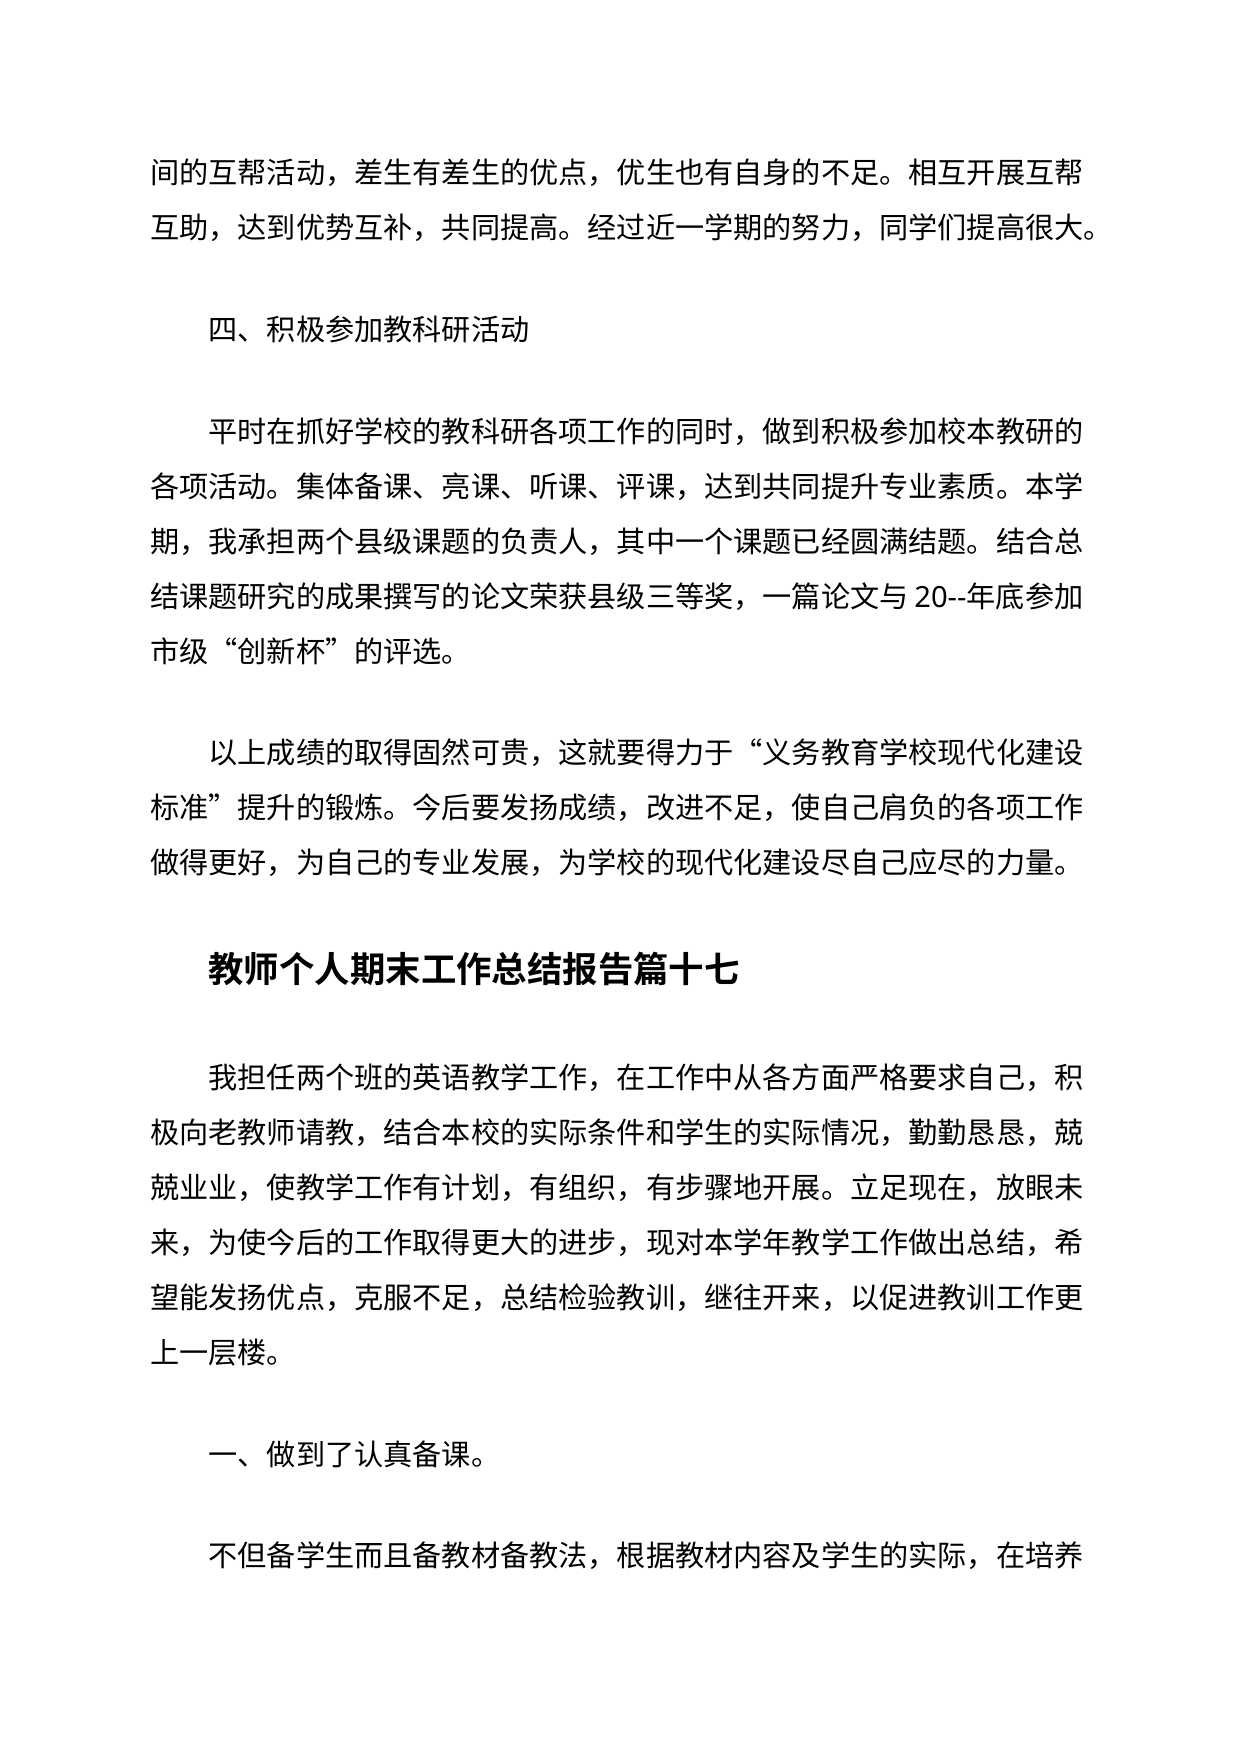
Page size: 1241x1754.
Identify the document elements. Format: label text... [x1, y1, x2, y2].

text 我担任两个班的英语教学工作，在工作中从各方面严格要求自己，积极向老教师请教，结合本校的实际条件和学生的实际情况，勤勤恳恳，兢兢业业，使教学工作有计划，有组织，有步骤地开展。立足现在，放眼未来，为使今后的工作取得更大的进步，现对本学年教学工作做出总结，希望能发扬优点，克服不足，总结检验教训，继往开来，以促进教训工作更上一层楼。 [150, 1055, 1090, 1372]
text 平时在抓好学校的教科研各项工作的同时，做到积极参加校本教研的各项活动。集体备课、亮课、听课、评课，达到共同提升专业素质。本学期，我承担两个县级课题的负责人，其中一个课题已经圆满结题。结合总结课题研究的成果撰写的论文荣获县级三等奖，一篇论文与20--年底参加市级“创新杯”的评选。 [150, 408, 1090, 670]
text 以上成绩的取得固然可贵，这就要得力于“义务教育学校现代化建设标准”提升的锻炼。今后要发扬成绩，改进不足，使自己肩负的各项工作做得更好，为自己的专业发展，为学校的现代化建设尽自己应尽的力量。 [150, 730, 1090, 882]
text 教师个人期末工作总结报告篇十七 [150, 941, 1090, 993]
text 四、积极参加教科研活动 [150, 307, 1090, 349]
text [150, 150, 1090, 247]
text 一、做到了认真备课。 [150, 1431, 1090, 1473]
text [150, 1533, 1090, 1575]
